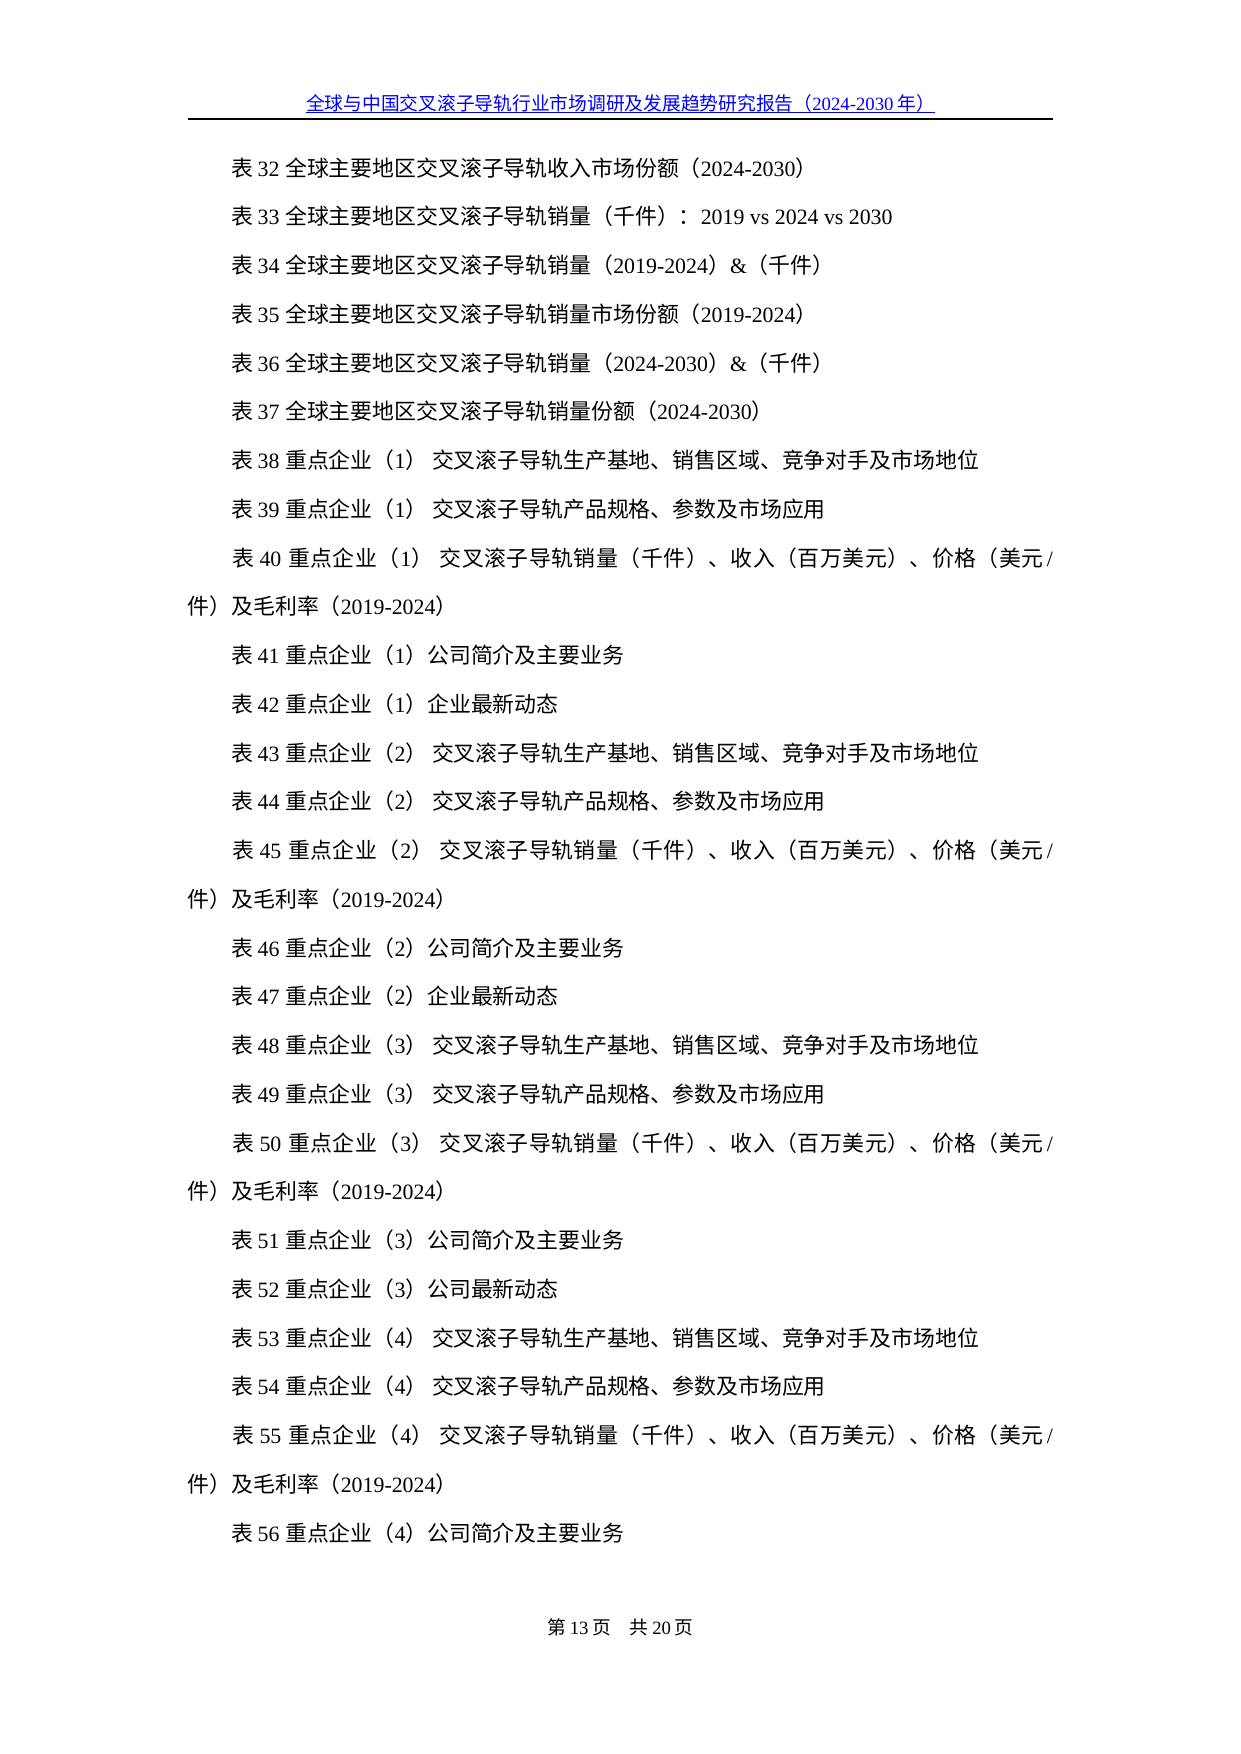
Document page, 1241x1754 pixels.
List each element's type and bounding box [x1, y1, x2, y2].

text [187, 150, 1053, 1548]
